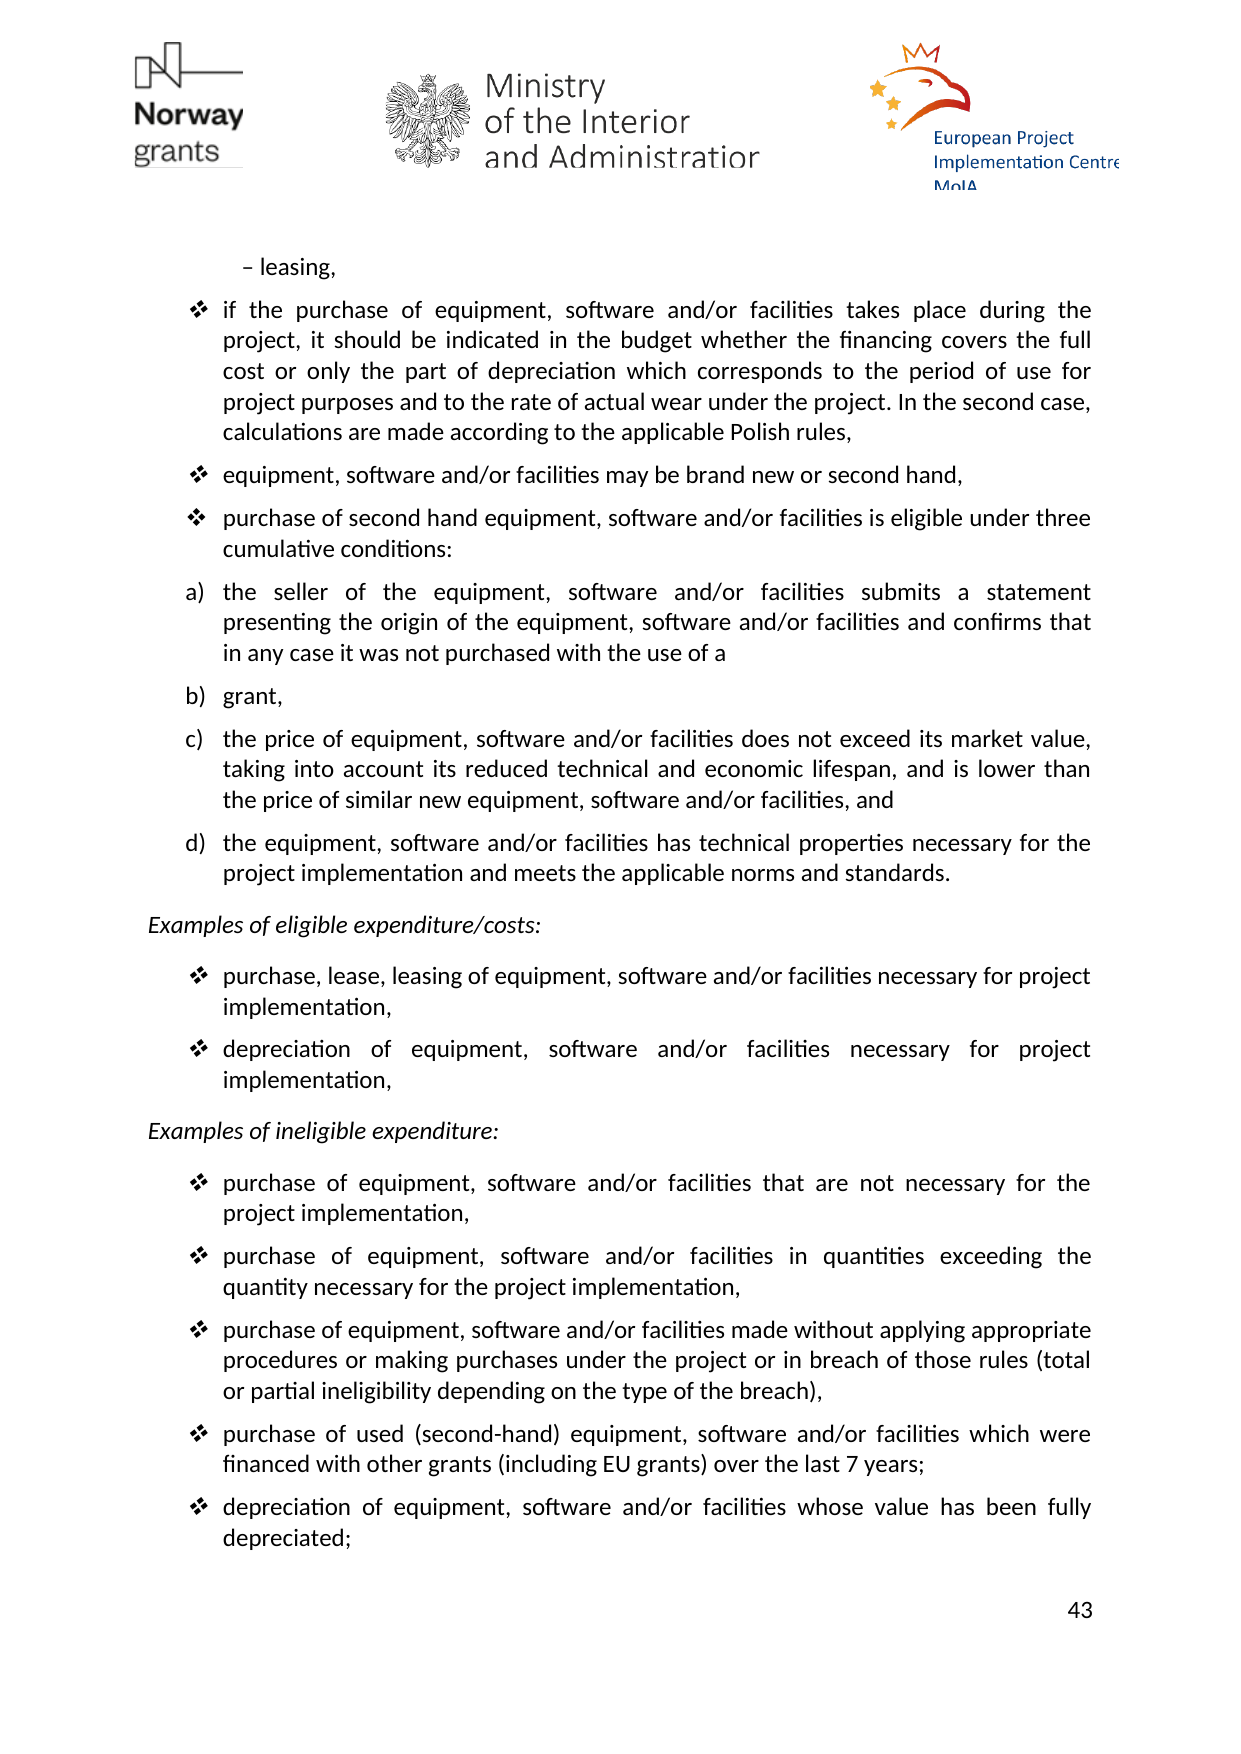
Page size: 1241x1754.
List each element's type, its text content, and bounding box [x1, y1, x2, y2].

list grant, [185, 680, 1093, 710]
list purchase, lease, leasing of equipment, software and/or facilities necessary for project implementation, [185, 960, 1093, 1021]
list purchase of equipment, software and/or facilities made without applying appropriate procedures or making purchases under the project or in breach of those rules (total or partial ineligibility depending on the type of the breach), [185, 1314, 1093, 1406]
list depreciation of equipment, software and/or facilities necessary for project implementation, [185, 1034, 1093, 1095]
picture [384, 73, 759, 168]
list the price of equipment, software and/or facilities does not exceed its market value, taking into account its reduced technical and economic lifespan, and is lower than the price of similar new equipment, software and/or facilities, and [185, 723, 1093, 814]
list purchase of second hand equipment, software and/or facilities is eligible under three cumulative conditions: [185, 502, 1093, 563]
list if the purchase of equipment, software and/or facilities takes place during the project, it should be indicated in the budget whether the financing covers the full cost or only the part of depreciation which corresponds to the period of use for project purposes and to the rate of actual wear under the project. In the second case, calculations are made according to the applicable Polish rules, [185, 294, 1093, 447]
picture [133, 42, 243, 167]
list depreciation of equipment, software and/or facilities whose value has been fully depreciated; [185, 1492, 1093, 1553]
list purchase of equipment, software and/or facilities in quantities exceeding the quantity necessary for the project implementation, [185, 1240, 1093, 1301]
text Examples of ineligible expenditure: [148, 1116, 1093, 1146]
picture [868, 42, 1119, 189]
list the equipment, software and/or facilities has technical properties necessary for the project implementation and meets the applicable norms and standards. [185, 827, 1093, 888]
list the seller of the equipment, software and/or facilities submits a statement presenting the origin of the equipment, software and/or facilities and confirms that in any case it was not purchased with the use of a [185, 576, 1093, 667]
list purchase of equipment, software and/or facilities that are not necessary for the project implementation, [185, 1167, 1093, 1228]
text – leasing, [148, 251, 1093, 282]
list purchase of used (second-hand) equipment, software and/or facilities which were financed with other grants (including EU grants) over the last 7 years; [185, 1418, 1093, 1479]
list equipment, software and/or facilities may be brand new or second hand, [185, 459, 1093, 490]
text Examples of eligible expenditure/costs: [148, 909, 1093, 939]
